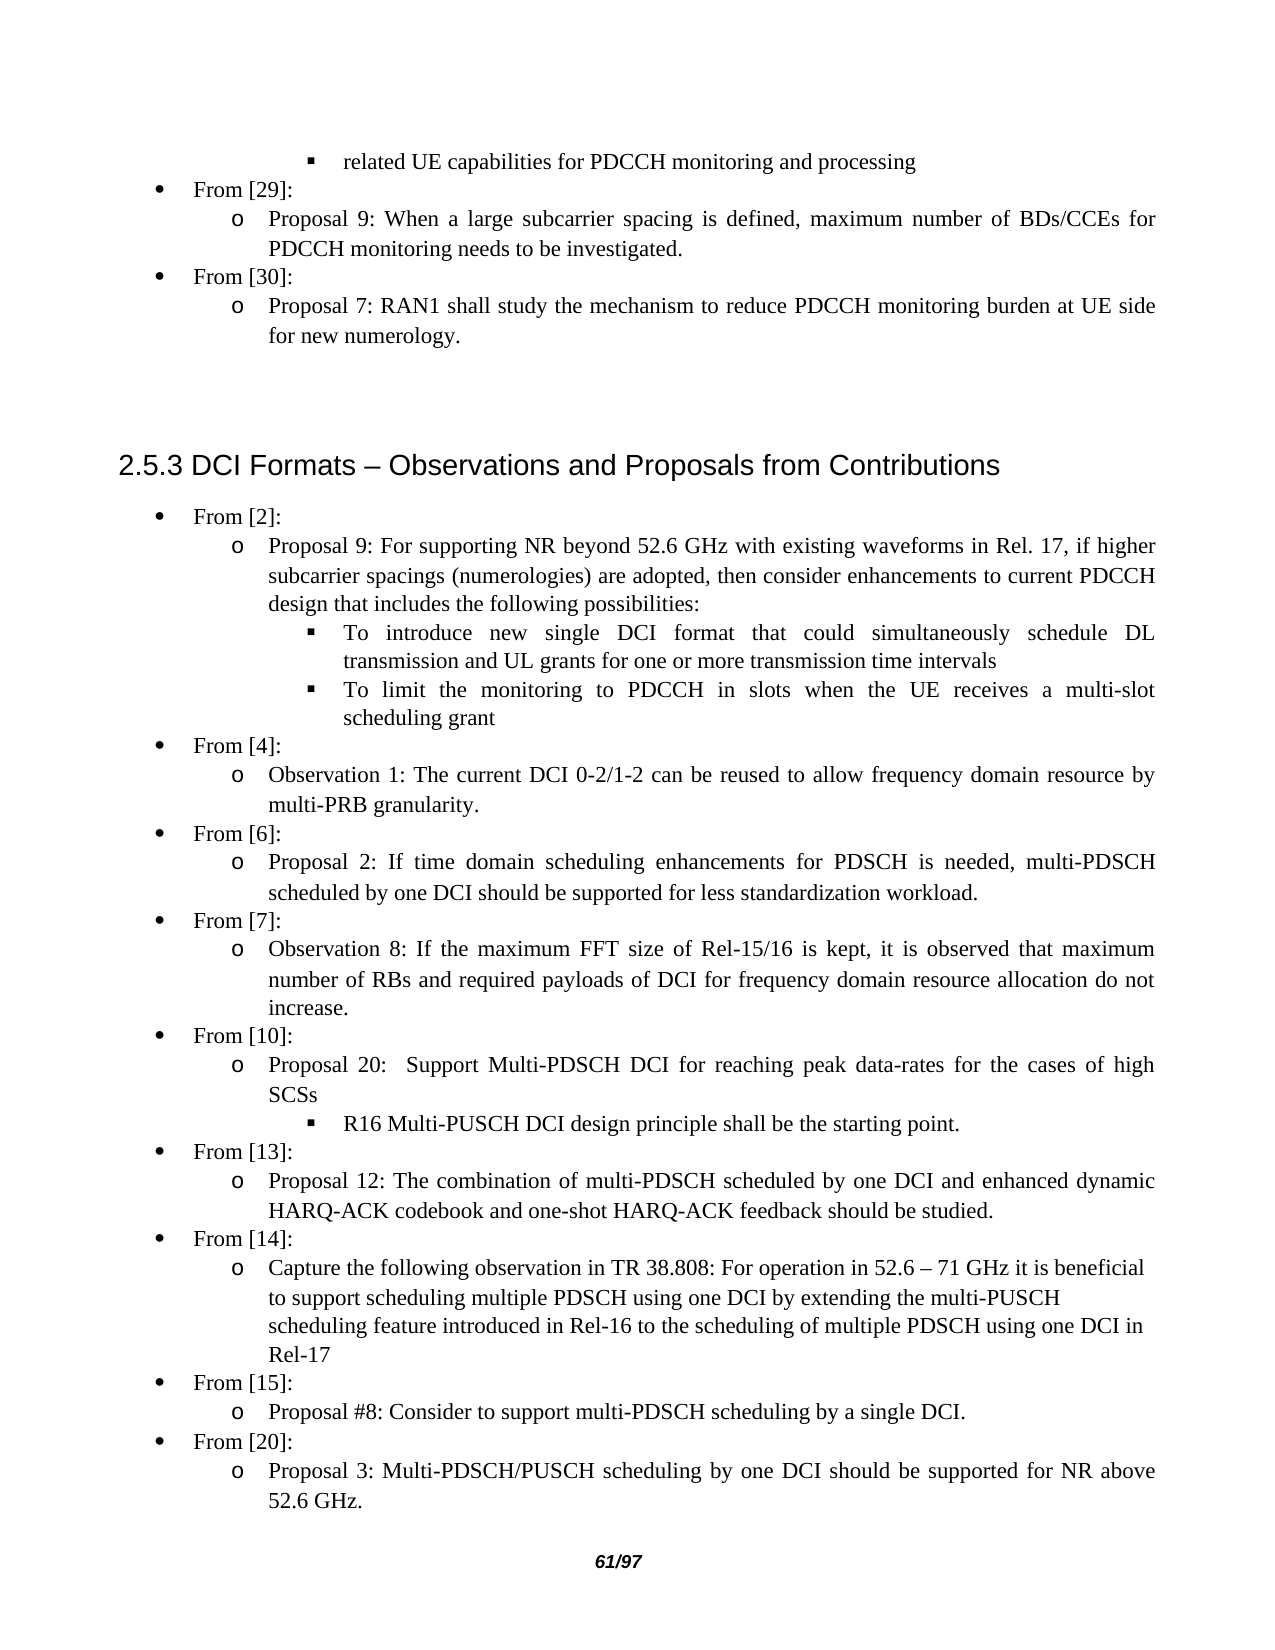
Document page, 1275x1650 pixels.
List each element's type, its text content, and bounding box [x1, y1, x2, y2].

list Capture the following observation in TR 38.808: For operation in 52.6 – 71 GHz it is beneficial to support scheduling multiple PDSCH using one DCI by extending the multi-PUSCH scheduling feature introduced in Rel-16 to the scheduling of multiple PDSCH using one DCI in Rel-17 [231, 1254, 1157, 1367]
list To introduce new single DCI format that could simultaneously schedule DL transmission and UL grants for one or more transmission time intervals [306, 619, 1157, 674]
list Proposal 3: Multi-PDSCH/PUSCH scheduling by one DCI should be supported for NR above 52.6 GHz. [231, 1457, 1157, 1513]
list R16 Multi-PUSCH DCI design principle shall be the starting point. [306, 1110, 1157, 1136]
subtitle 2.5.3 DCI Formats – Observations and Proposals from Contributions [118, 448, 1157, 482]
list From [20]: [156, 1428, 1157, 1455]
list From [4]: [156, 733, 1157, 759]
list From [14]: [156, 1225, 1157, 1252]
list From [10]: [156, 1023, 1157, 1049]
list Proposal 20: Support Multi-PDSCH DCI for reaching peak data-rates for the cases of high SCSs [231, 1051, 1157, 1108]
list From [15]: [156, 1369, 1157, 1396]
list related UE capabilities for PDCCH monitoring and processing [306, 148, 1157, 174]
list From [7]: [156, 907, 1157, 933]
list From [13]: [156, 1138, 1157, 1164]
list Proposal 12: The combination of multi-PDSCH scheduled by one DCI and enhanced dynamic HARQ-ACK codebook and one-shot HARQ-ACK feedback should be studied. [231, 1167, 1157, 1223]
list Proposal #8: Consider to support multi-PDSCH scheduling by a single DCI. [231, 1398, 1157, 1426]
list From [30]: [156, 263, 1157, 290]
list Proposal 9: For supporting NR beyond 52.6 GHz with existing waveforms in Rel. 17, if higher subcarrier spacings (numerologies) are adopted, then consider enhancements to current PDCCH design that includes the following possibilities: [231, 532, 1157, 617]
list From [6]: [156, 820, 1157, 846]
list From [2]: [156, 503, 1157, 529]
list From [29]: [156, 176, 1157, 202]
list Proposal 7: RAN1 shall study the mechanism to reduce PDCCH monitoring burden at UE side for new numerology. [231, 292, 1157, 348]
list Observation 8: If the maximum FFT size of Rel-15/16 is kept, it is observed that maximum number of RBs and required payloads of DCI for frequency domain resource allocation do not increase. [231, 935, 1157, 1021]
list Observation 1: The current DCI 0-2/1-2 can be reused to allow frequency domain resource by multi-PRB granularity. [231, 761, 1157, 818]
list Proposal 2: If time domain scheduling enhancements for PDSCH is needed, multi-PDSCH scheduled by one DCI should be supported for less standardization workload. [231, 848, 1157, 905]
list To limit the monitoring to PDCCH in slots when the UE receives a multi-slot scheduling grant [306, 676, 1157, 731]
list Proposal 9: When a large subcarrier spacing is defined, maximum number of BDs/CCEs for PDCCH monitoring needs to be investigated. [231, 204, 1157, 261]
